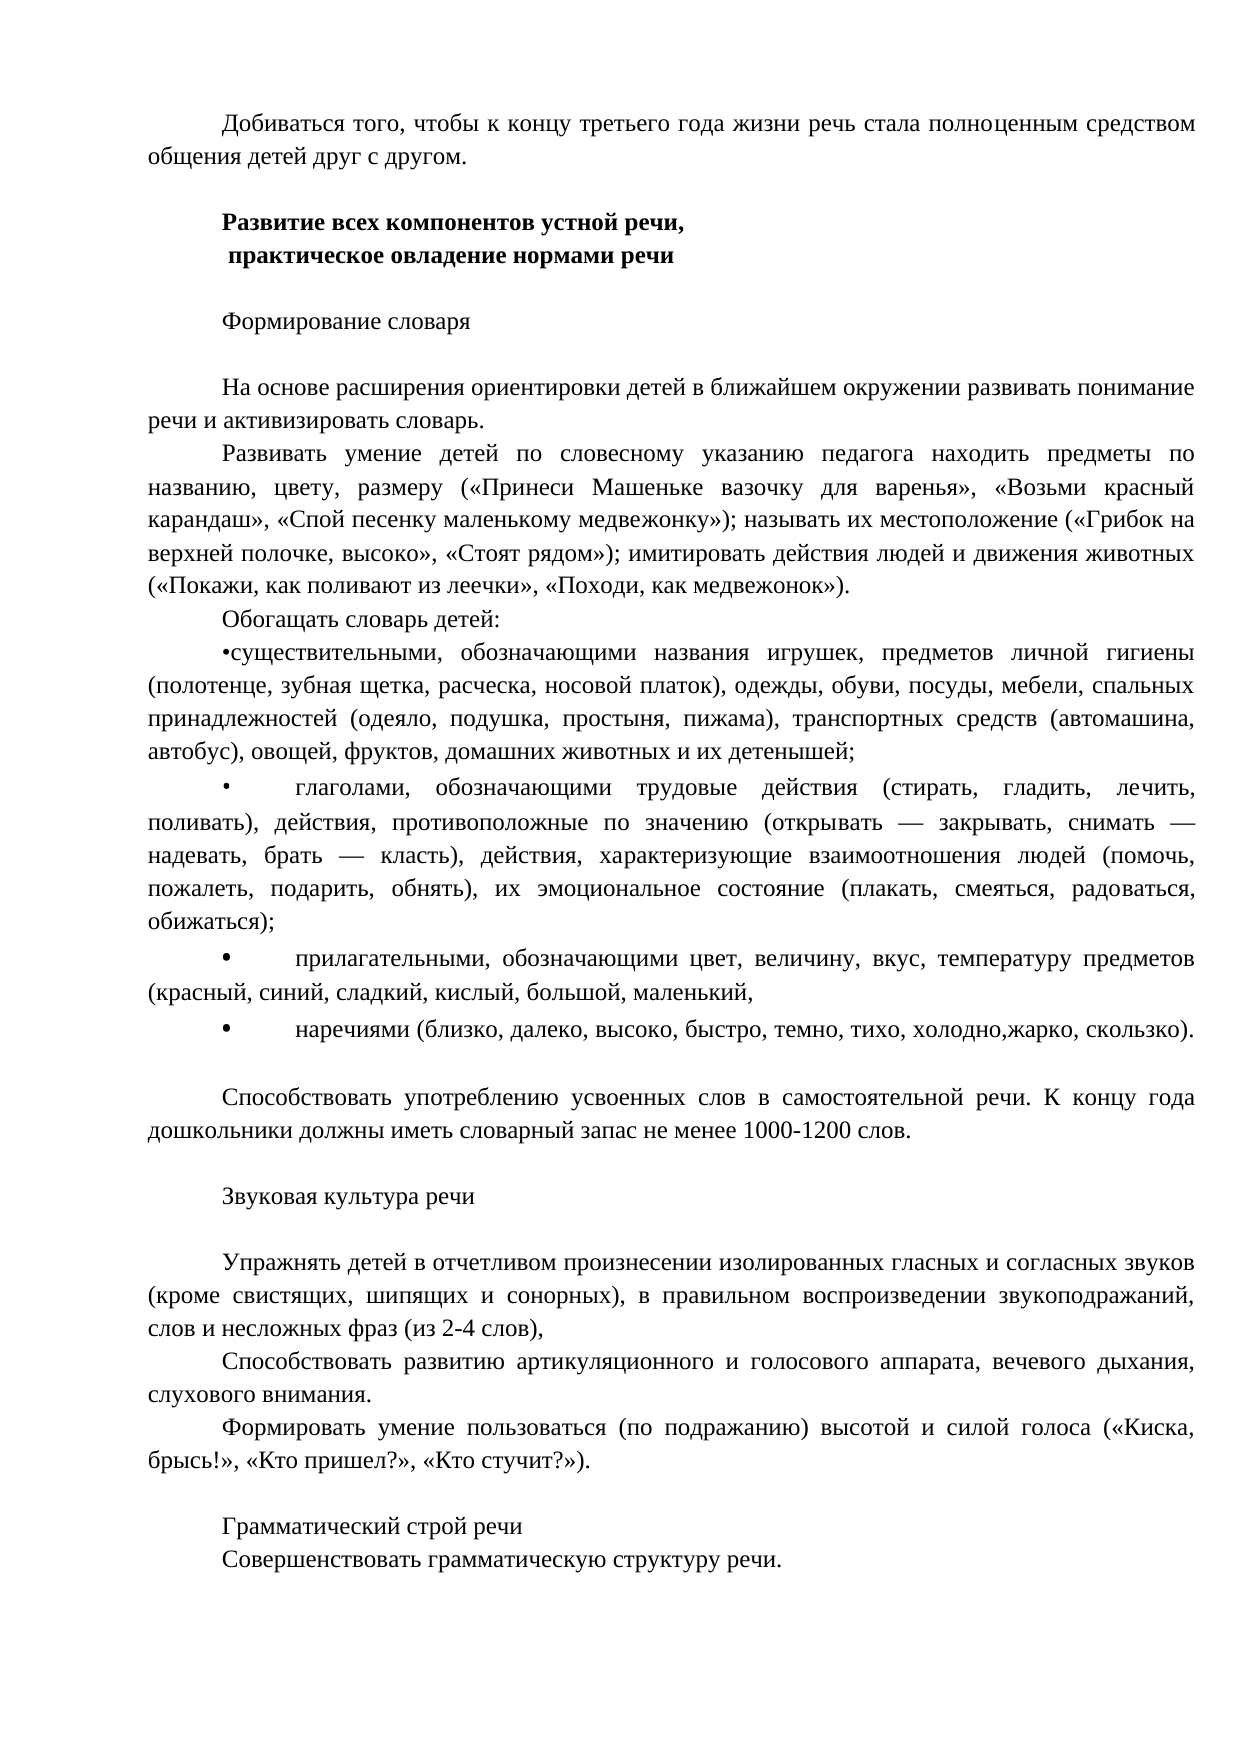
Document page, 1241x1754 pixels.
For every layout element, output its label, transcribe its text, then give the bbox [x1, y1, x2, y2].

text •существительными, обозначающими названия игрушек, предметов личной гигиены (полотенце, зубная щетка, расческа, носовой платок), одежды, обуви, посуды, мебели, спальных принадлежностей (одеяло, подушка, простыня, пижама), транспортных средств (автомашина, автобус), овощей, фруктов, домашних животных и их детенышей; [148, 637, 1196, 764]
text Добиваться того, чтобы к концу третьего года жизни речь стала полноценным средством общения детей друг с другом. [148, 108, 1196, 170]
text Формировать умение пользоваться (по подражанию) высотой и силой голоса («Киска, брысь!», «Кто пришел?», «Кто стучит?»). [148, 1412, 1196, 1474]
text Упражнять детей в отчетливом произнесении изолированных гласных и согласных звуков (кроме свистящих, шипящих и сонорных), в правильном воспроизведении звукоподражаний, слов и несложных фраз (из 2-4 слов), [148, 1247, 1196, 1342]
text Обогащать словарь детей: [148, 604, 1196, 632]
text Способствовать употреблению усвоенных слов в самостоятельной речи. К концу года дошкольники должны иметь словарный запас не менее 1000-1200 слов. [148, 1082, 1196, 1144]
text Способствовать развитию артикуляционного и голосового аппарата, вечевого дыхания, слухового внимания. [148, 1346, 1196, 1408]
text Развивать умение детей по словесному указанию педагога находить предметы по названию, цвету, размеру («Принеси Машеньке вазочку для варенья», «Возьми красный карандаш», «Спой песенку маленькому медвежонку»); называть их местоположение («Грибок на верхней полочке, высоко», «Стоят рядом»); имитировать действия людей и движения животных («Покажи, как поливают из леечки», «Походи, как медвежонок»). [148, 438, 1196, 599]
text Формирование словаря [148, 306, 1196, 335]
list глаголами, обозначающими трудовые действия (стирать, гладить, лечить, поливать), действия, противоположные по значению (открывать — закрывать, снимать — надевать, брать — класть), действия, характеризующие взаимоотношения людей (помочь, пожалеть, подарить, обнять), их эмоциональное состояние (плакать, смеяться, радоваться, обижаться); [148, 769, 1196, 935]
text Грамматический строй речи [148, 1511, 1196, 1540]
text практическое овладение нормами речи [148, 240, 1196, 269]
text Звуковая культура речи [148, 1181, 1196, 1210]
text Совершенствовать грамматическую структуру речи. [148, 1544, 1196, 1573]
list наречиями (близко, далеко, высоко, быстро, темно, тихо, холодно,жарко, скользко). [148, 1011, 1196, 1078]
text Развитие всех компонентов устной речи, [148, 207, 1196, 236]
list прилагательными, обозначающими цвет, величину, вкус, температуру предметов (красный, синий, сладкий, кислый, большой, маленький, [148, 939, 1196, 1006]
text На основе расширения ориентировки детей в ближайшем окружении развивать понимание речи и активизировать словарь. [148, 372, 1196, 434]
